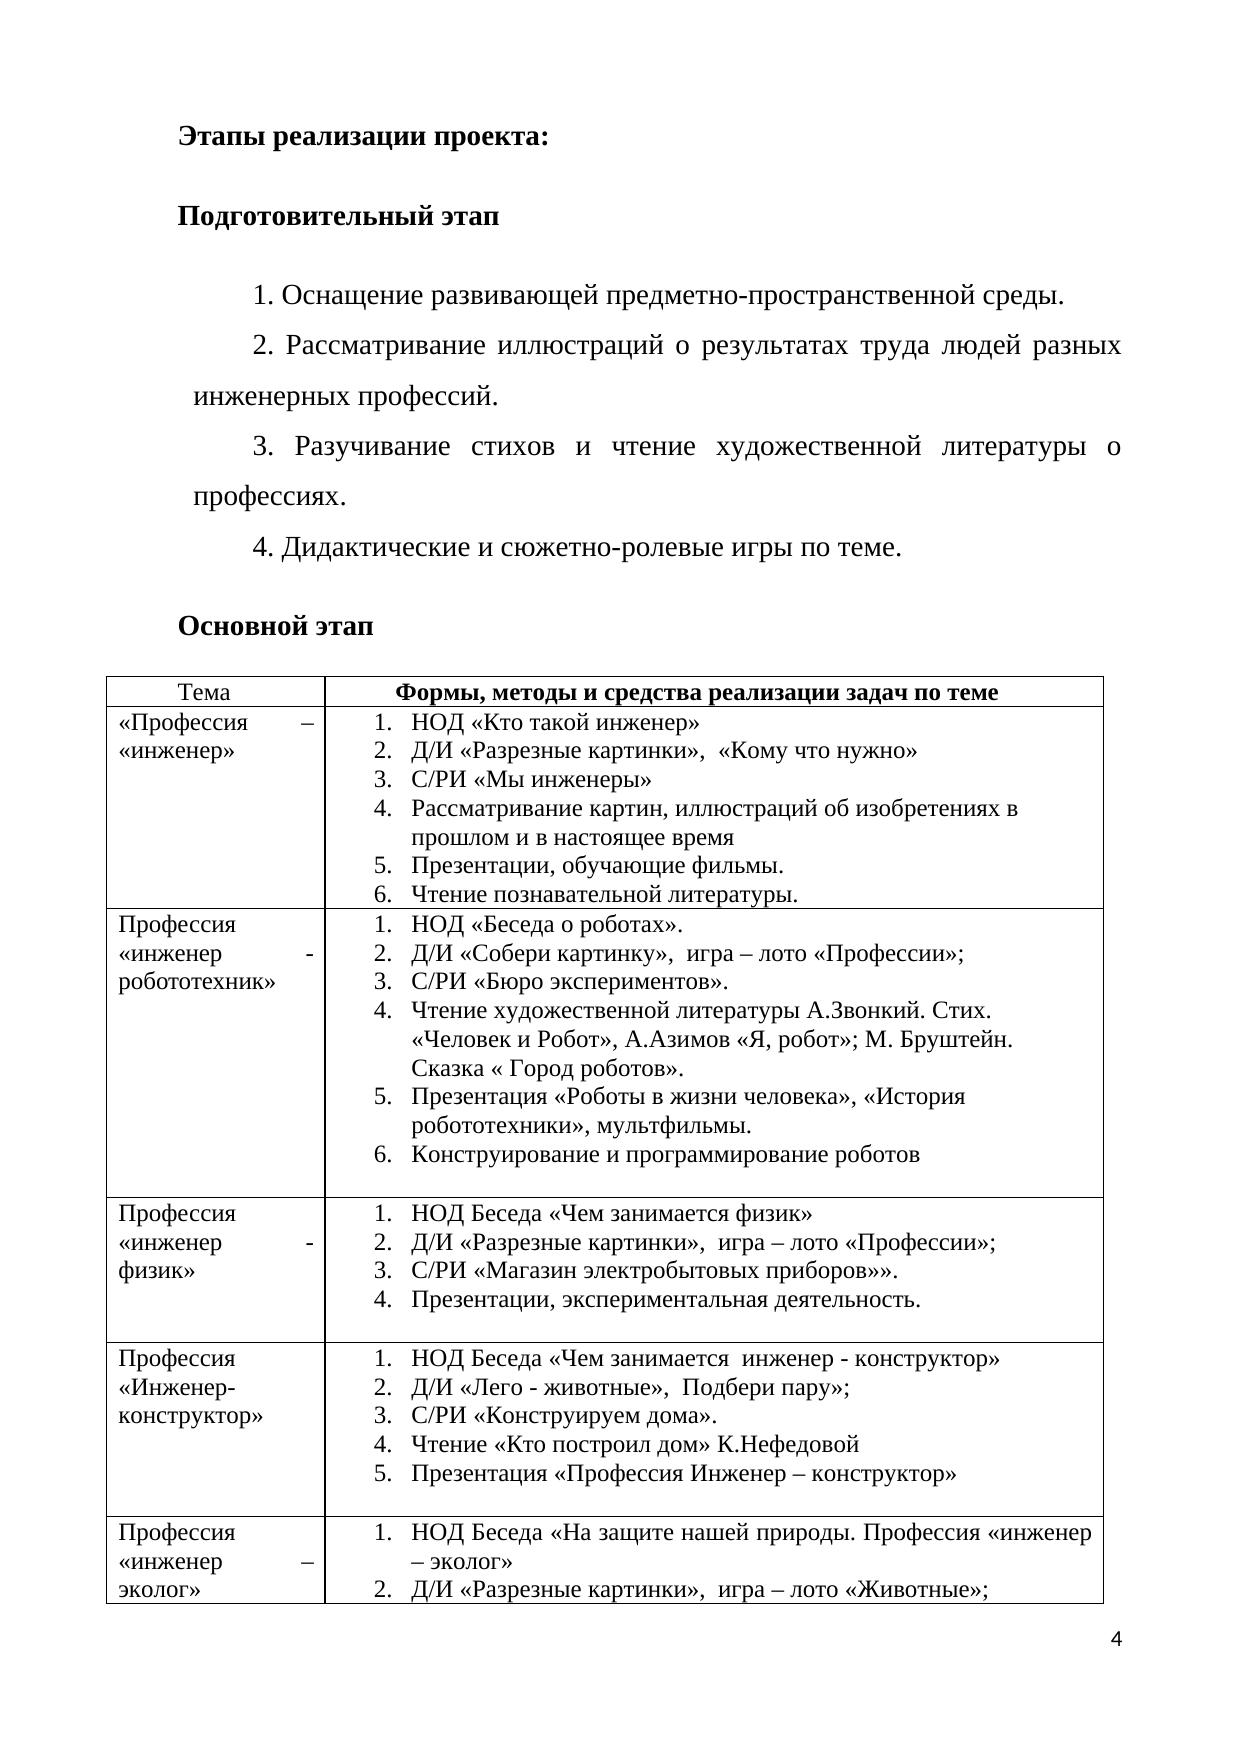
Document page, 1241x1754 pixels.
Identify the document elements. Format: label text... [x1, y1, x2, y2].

table_header Формы, методы и средства реализации задач по теме [326, 677, 1103, 706]
text Подготовительный этап [118, 198, 1122, 231]
table_cell НОД «Кто такой инженер» Д/И «Разрезные картинки», «Кому что нужно» С/РИ «Мы инженеры» Рассматривание картин, иллюстраций об изобретениях в прошлом и в настоящее время Презентации, обучающие фильмы. Чтение познавательной литературы. [326, 707, 1103, 908]
list 3. Разучивание стихов и чтение художественной литературы о профессиях. [193, 428, 1122, 512]
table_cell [326, 1517, 1103, 1603]
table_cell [107, 1517, 324, 1603]
table_cell НОД Беседа «Чем занимается физик» Д/И «Разрезные картинки», игра – лото «Профессии»; С/РИ «Магазин электробытовых приборов»». Презентации, экспериментальная деятельность. [326, 1198, 1103, 1342]
table_header Тема [107, 677, 324, 706]
text Основной этап [118, 608, 1122, 642]
list 4. Дидактические и сюжетно-ролевые игры по теме. [193, 529, 1122, 562]
table_cell НОД «Беседа о роботах». Д/И «Собери картинку», игра – лото «Профессии»; С/РИ «Бюро экспериментов». Чтение художественной литературы А.Звонкий. Стих. «Человек и Робот», А.Азимов «Я, робот»; М. Бруштейн. Сказка « Город роботов». Презентация «Роботы в жизни человека», «История робототехники», мультфильмы. Конструирование и программирование роботов [326, 909, 1103, 1197]
table_cell Профессия «Инженер-конструктор» [107, 1343, 324, 1516]
table_cell Профессия «инженер - физик» [107, 1198, 324, 1342]
table_cell НОД Беседа «Чем занимается инженер - конструктор» Д/И «Лего - животные», Подбери пару»; С/РИ «Конструируем дома». Чтение «Кто построил дом» К.Нефедовой Презентация «Профессия Инженер – конструктор» [326, 1343, 1103, 1516]
list 2. Рассматривание иллюстраций о результатах труда людей разных инженерных профессий. [193, 327, 1122, 411]
text Этапы реализации проекта: [118, 118, 1122, 152]
list 1. Оснащение развивающей предметно-пространственной среды. [193, 277, 1122, 311]
table_cell Профессия «инженер - робототехник» [107, 909, 324, 1197]
table_cell «Профессия – «инженер» [107, 707, 324, 908]
